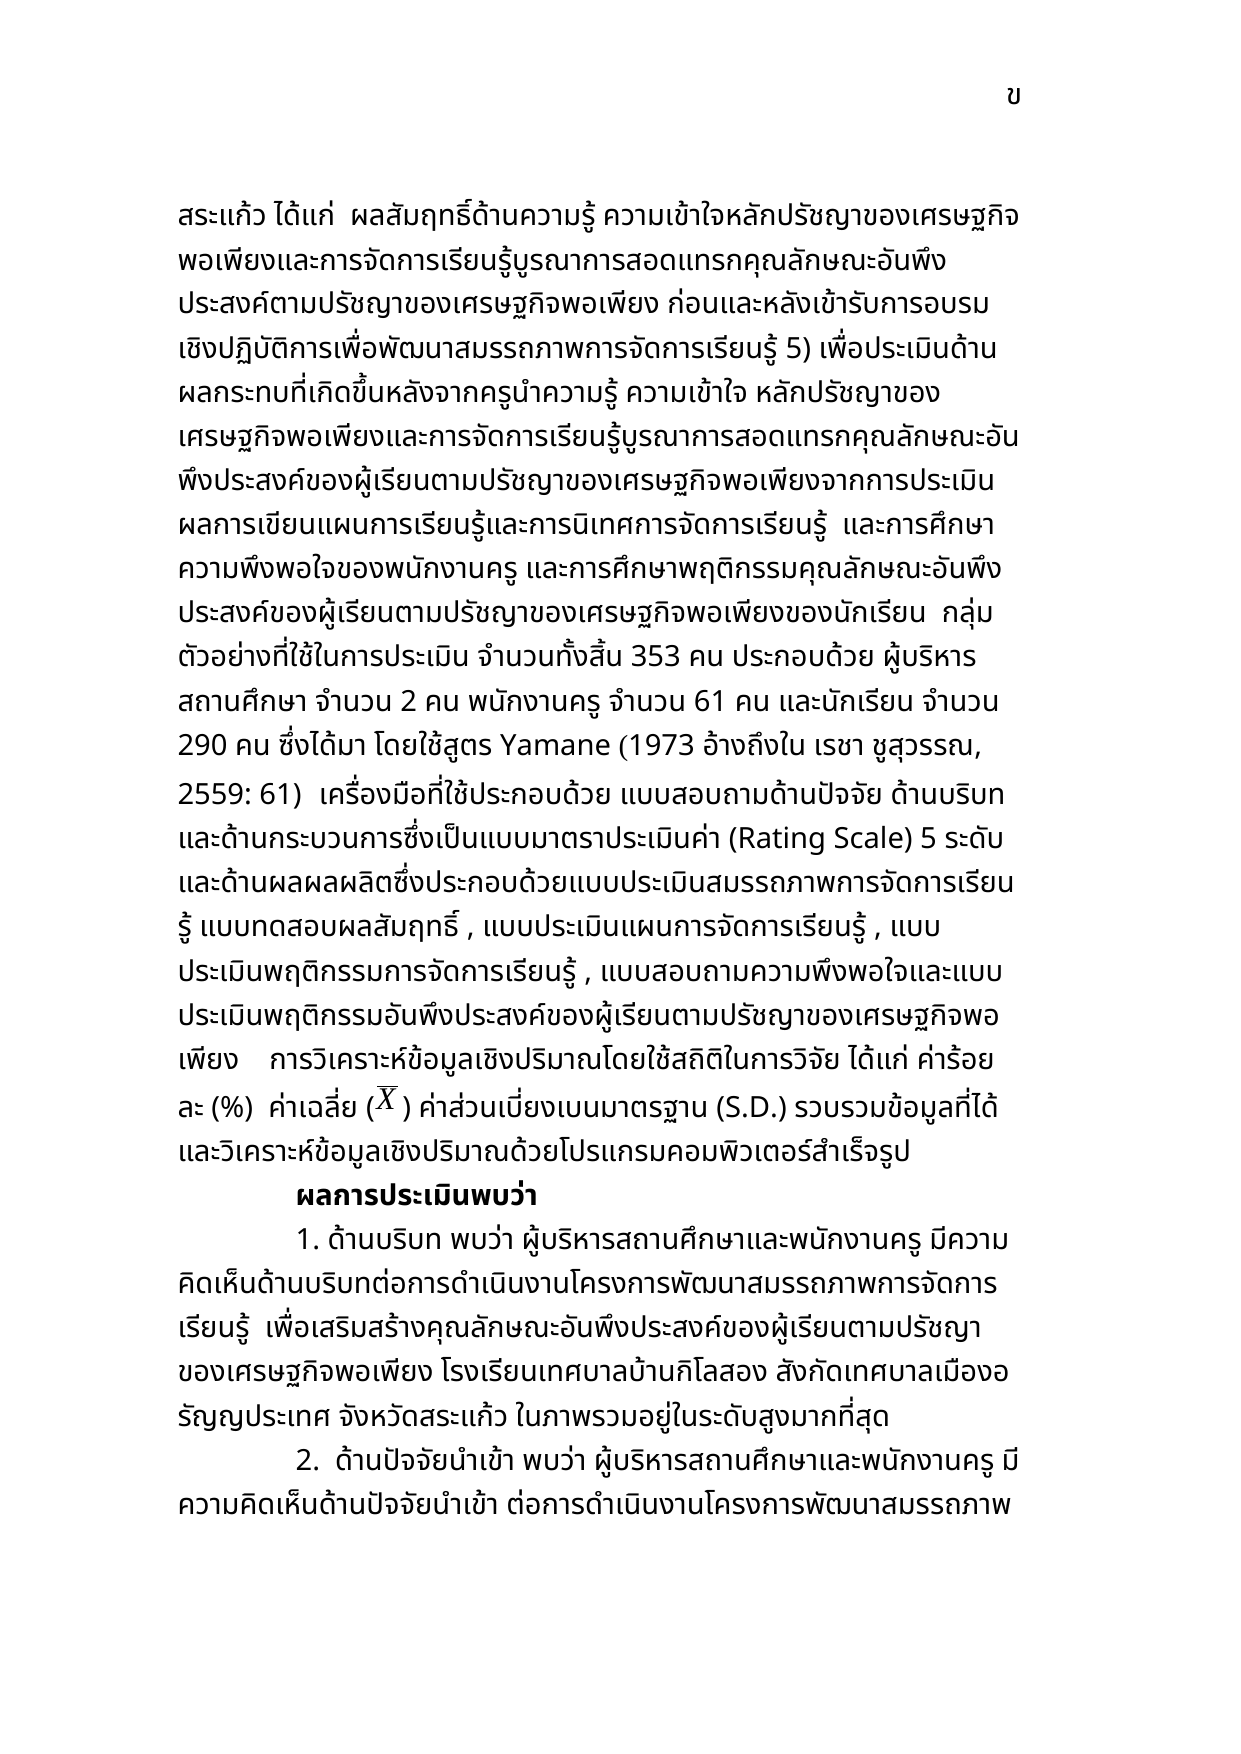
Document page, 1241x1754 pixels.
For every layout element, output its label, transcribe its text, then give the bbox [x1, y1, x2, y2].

text 1. ด้านบริบท พบว่า ผู้บริหารสถานศึกษาและพนักงานครู มีความคิดเห็นด้านบริบทต่อการดำเนินงานโครงการพัฒนาสมรรถภาพการจัดการเรียนรู้ เพื่อเสริมสร้างคุณลักษณะอันพึงประสงค์ของผู้เรียนตามปรัชญาของเศรษฐกิจพอเพียง โรงเรียนเทศบาลบ้านกิโลสอง สังกัดเทศบาลเมืองอรัญญประเทศ จังหวัดสระแก้ว ในภาพรวมอยู่ในระดับสูงมากที่สุด [177, 1218, 1022, 1439]
text ผลการประเมินพบว่า [177, 1174, 1022, 1218]
